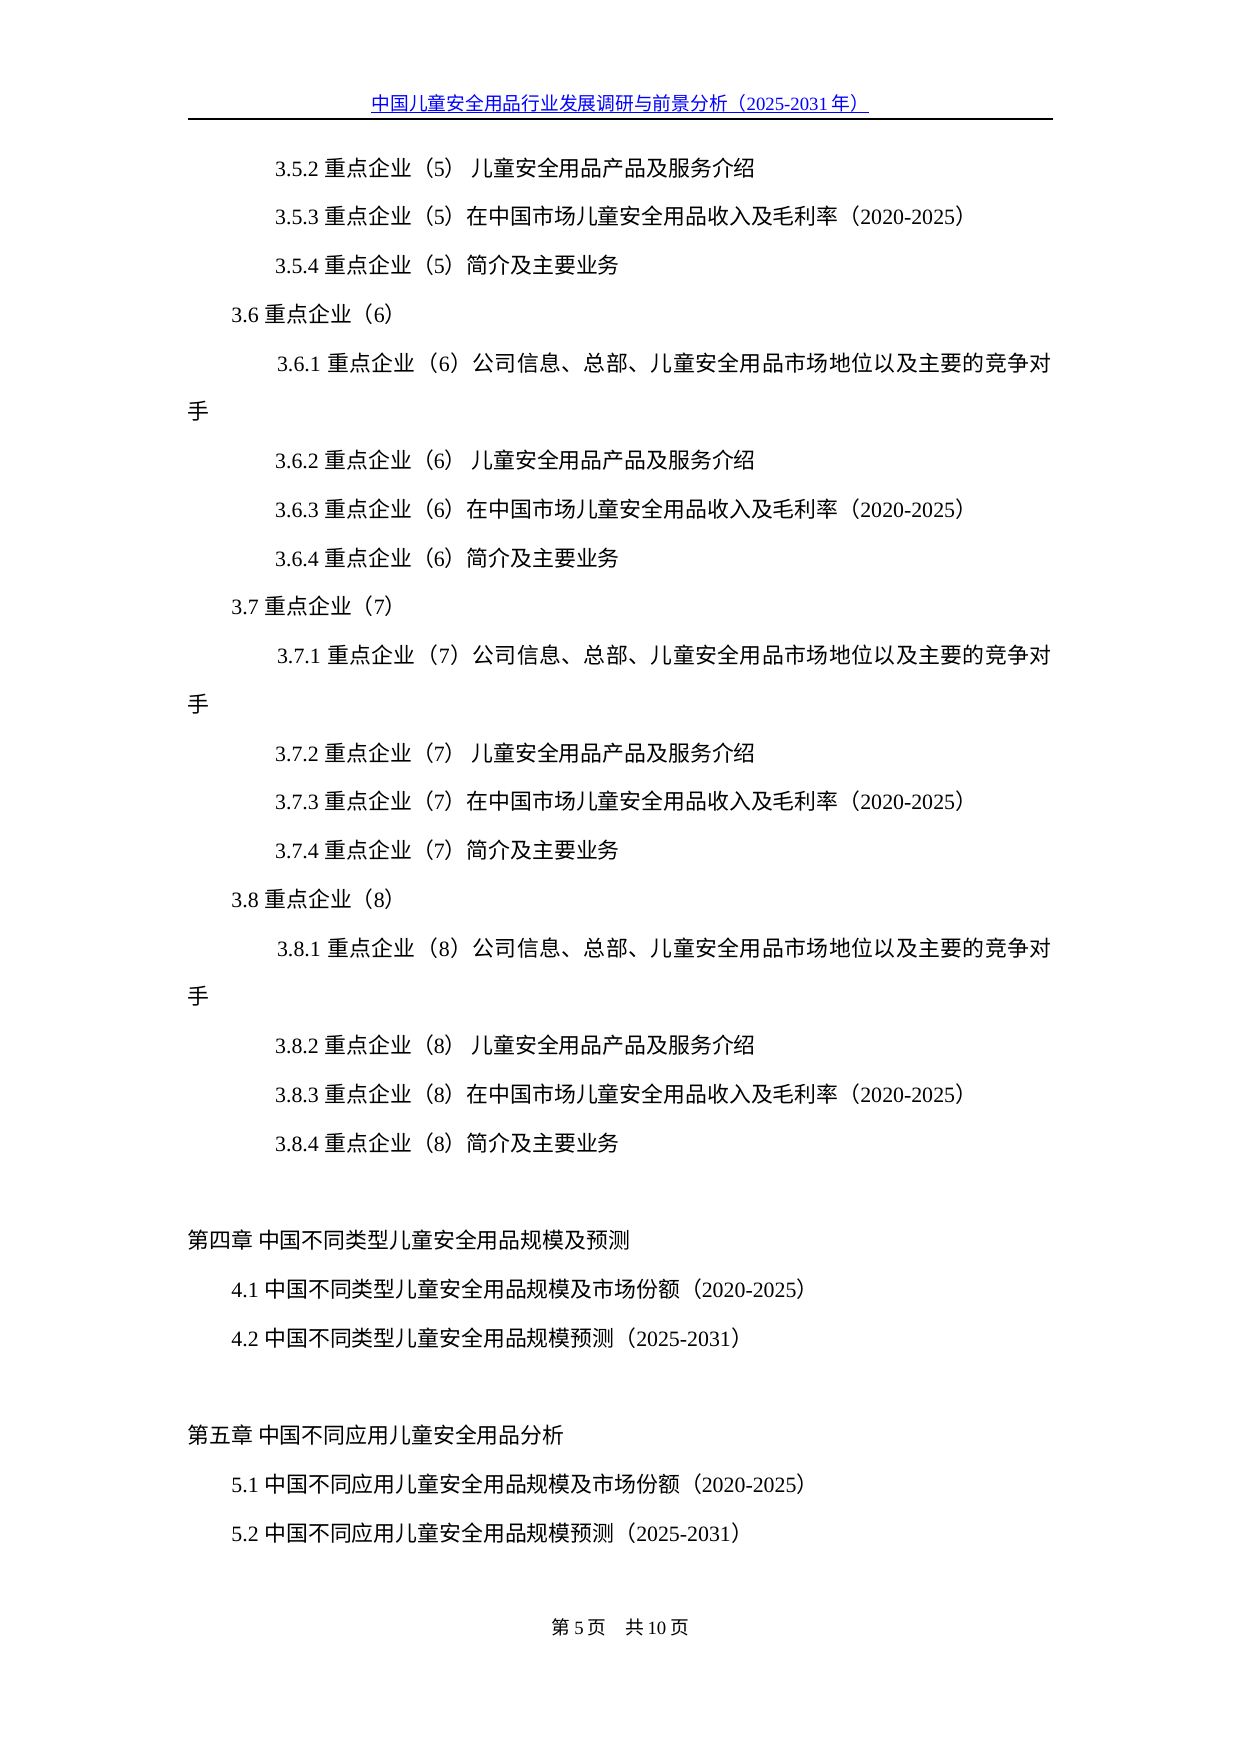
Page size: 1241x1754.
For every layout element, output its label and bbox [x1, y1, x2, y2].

text [187, 150, 1053, 1548]
